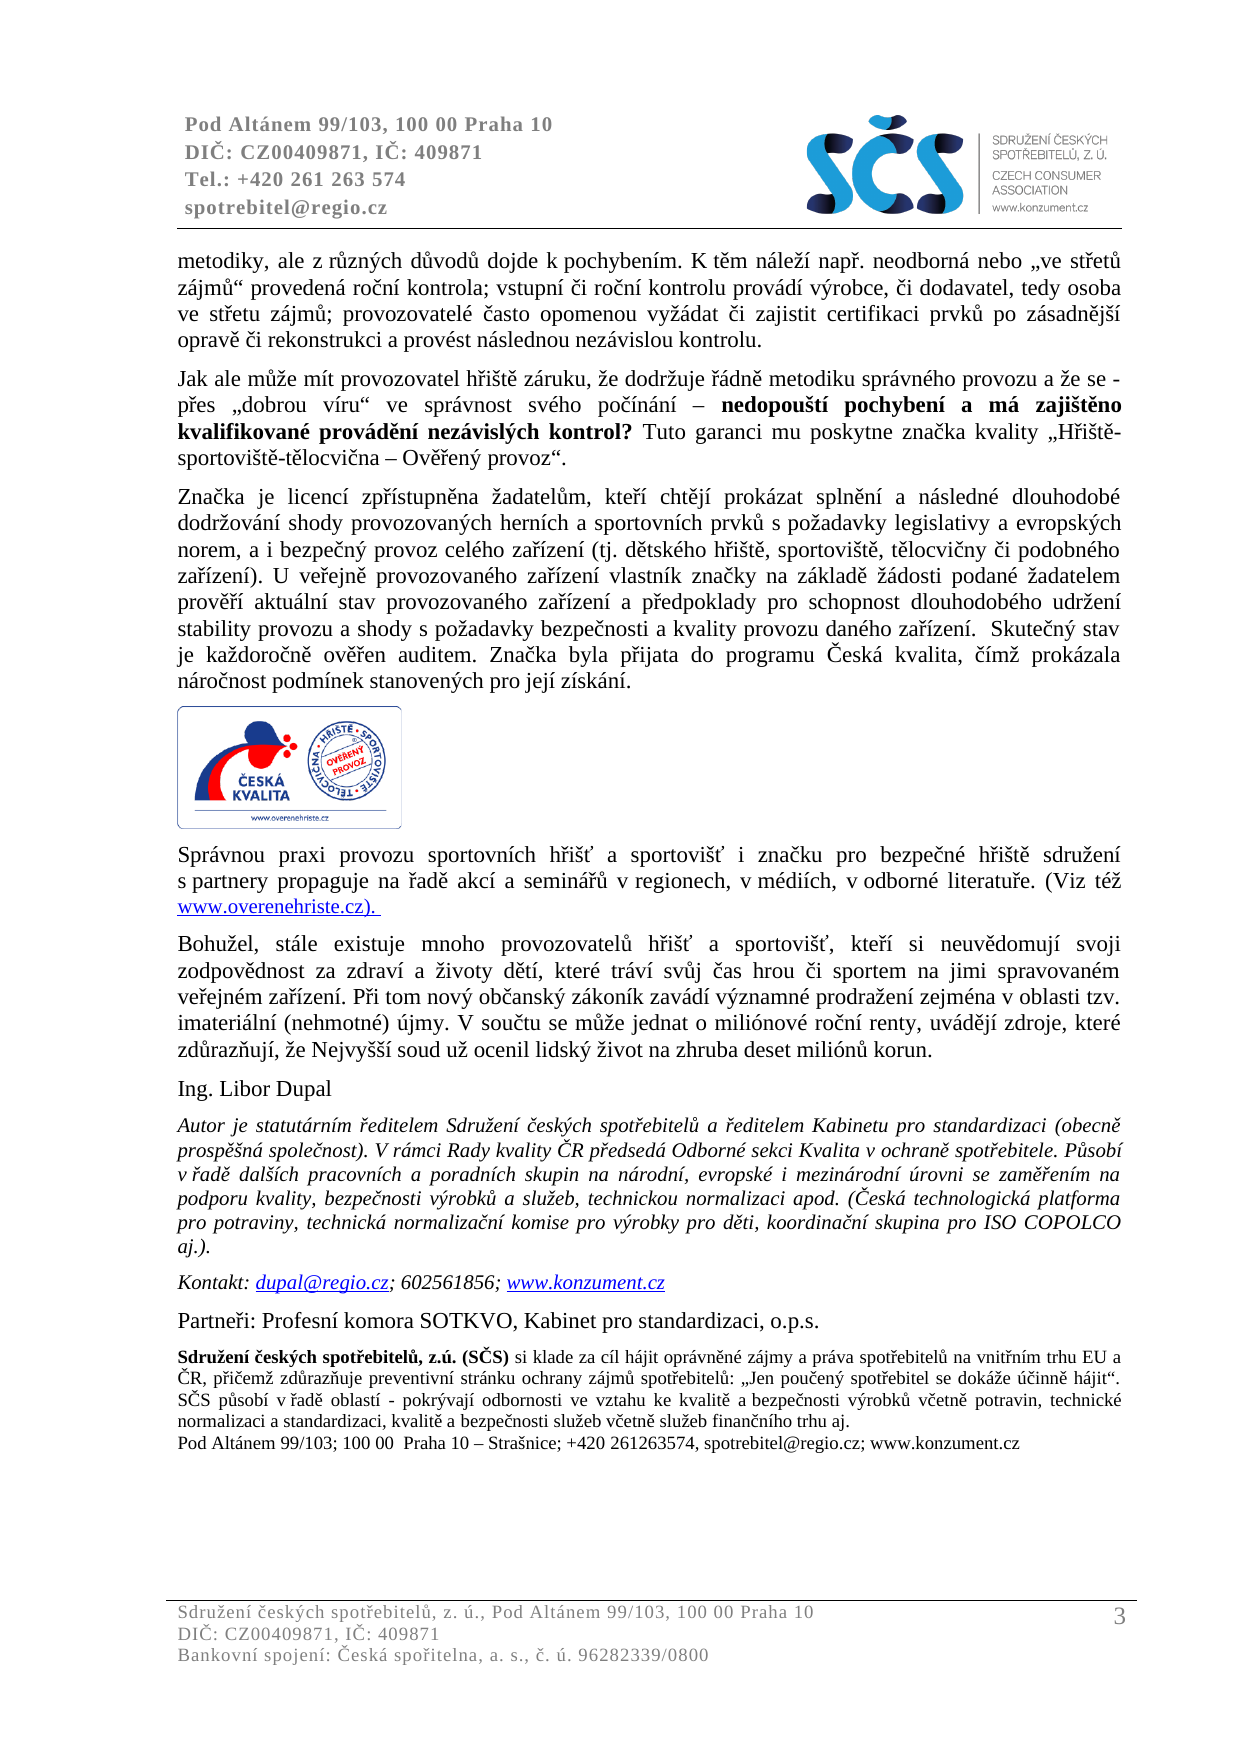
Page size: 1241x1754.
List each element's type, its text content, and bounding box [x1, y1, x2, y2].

text Partneři: Profesní komora SOTKVO, Kabinet pro standardizaci, o.p.s. [177, 1307, 1122, 1333]
text Bohužel, stále existuje mnoho provozovatelů hřišť a sportovišť, kteří si neuvědomují svoji zodpovědnost za zdraví a životy dětí, které tráví svůj čas hrou či sportem na jimi spravovaném veřejném zařízení. Při tom nový občanský zákoník zavádí významné prodražení zejména v oblasti tzv. imateriální (nehmotné) újmy. V součtu se může jednat o miliónové roční renty, uvádějí zdroje, které zdůrazňují, že Nejvyšší soud už ocenil lidský život na zhruba deset miliónů korun. [177, 930, 1122, 1062]
text Sdružení českých spotřebitelů, z.ú. (SČS) si klade za cíl hájit oprávněné zájmy a práva spotřebitelů na vnitřním trhu EU a ČR, přičemž zdůrazňuje preventivní stránku ochrany zájmů spotřebitelů: „Jen poučený spotřebitel se dokáže účinně hájit“. SČS působí v řadě oblastí - pokrývají odbornosti ve vztahu ke kvalitě a bezpečnosti výrobků včetně potravin, technické normalizaci a standardizaci, kvalitě a bezpečnosti služeb včetně služeb finančního trhu aj. [177, 1346, 1122, 1432]
text Autor je statutárním ředitelem Sdružení českých spotřebitelů a ředitelem Kabinetu pro standardizaci (obecně prospěšná společnost). V rámci Rady kvality ČR předsedá Odborné sekci Kvalita v ochraně spotřebitele. Působí v řadě dalších pracovních a poradních skupin na národní, evropské i mezinárodní úrovni se zaměřením na podporu kvality, bezpečnosti výrobků a služeb, technickou normalizaci apod. (Česká technologická platforma pro potraviny, technická normalizační komise pro výrobky pro děti, koordinační skupina pro ISO COPOLCO aj.). [177, 1113, 1122, 1258]
text Pod Altánem 99/103; 100 00 Praha 10 – Strašnice; +420 261263574, spotrebitel@regio.cz; www.konzument.cz [177, 1432, 1122, 1453]
text Značka je licencí zpřístupněna žadatelům, kteří chtějí prokázat splnění a následné dlouhodobé dodržování shody provozovaných herních a sportovních prvků s požadavky legislativy a evropských norem, a i bezpečný provoz celého zařízení (tj. dětského hřiště, sportoviště, tělocvičny či podobného zařízení). U veřejně provozovaného zařízení vlastník značky na základě žádosti podané žadatelem prověří aktuální stav provozovaného zařízení a předpoklady pro schopnost dlouhodobého udržení stability provozu a shody s požadavky bezpečnosti a kvality provozu daného zařízení. Skutečný stav je každoročně ověřen auditem. Značka byla přijata do programu Česká kvalita, čímž prokázala náročnost podmínek stanovených pro její získání. [177, 483, 1122, 694]
text Jak ale může mít provozovatel hřiště záruku, že dodržuje řádně metodiku správného provozu a že se - přes „dobrou víru“ ve správnost svého počínání – nedopouští pochybení a má zajištěno kvalifikované provádění nezávislých kontrol? Tuto garanci mu poskytne značka kvality „Hřiště-sportoviště-tělocvična – Ověřený provoz“. [177, 365, 1122, 471]
picture [177, 706, 402, 829]
text Správnou praxi provozu sportovních hřišť a sportovišť i značku pro bezpečné hřiště sdružení s partnery propaguje na řadě akcí a seminářů v regionech, v médiích, v odborné literatuře. (Viz též www.overenehriste.cz). [177, 841, 1122, 918]
picture [799, 112, 1116, 216]
text Ing. Libor Dupal [177, 1074, 1122, 1101]
text Kontakt: dupal@regio.cz; 602561856; www.konzument.cz [177, 1270, 1122, 1294]
